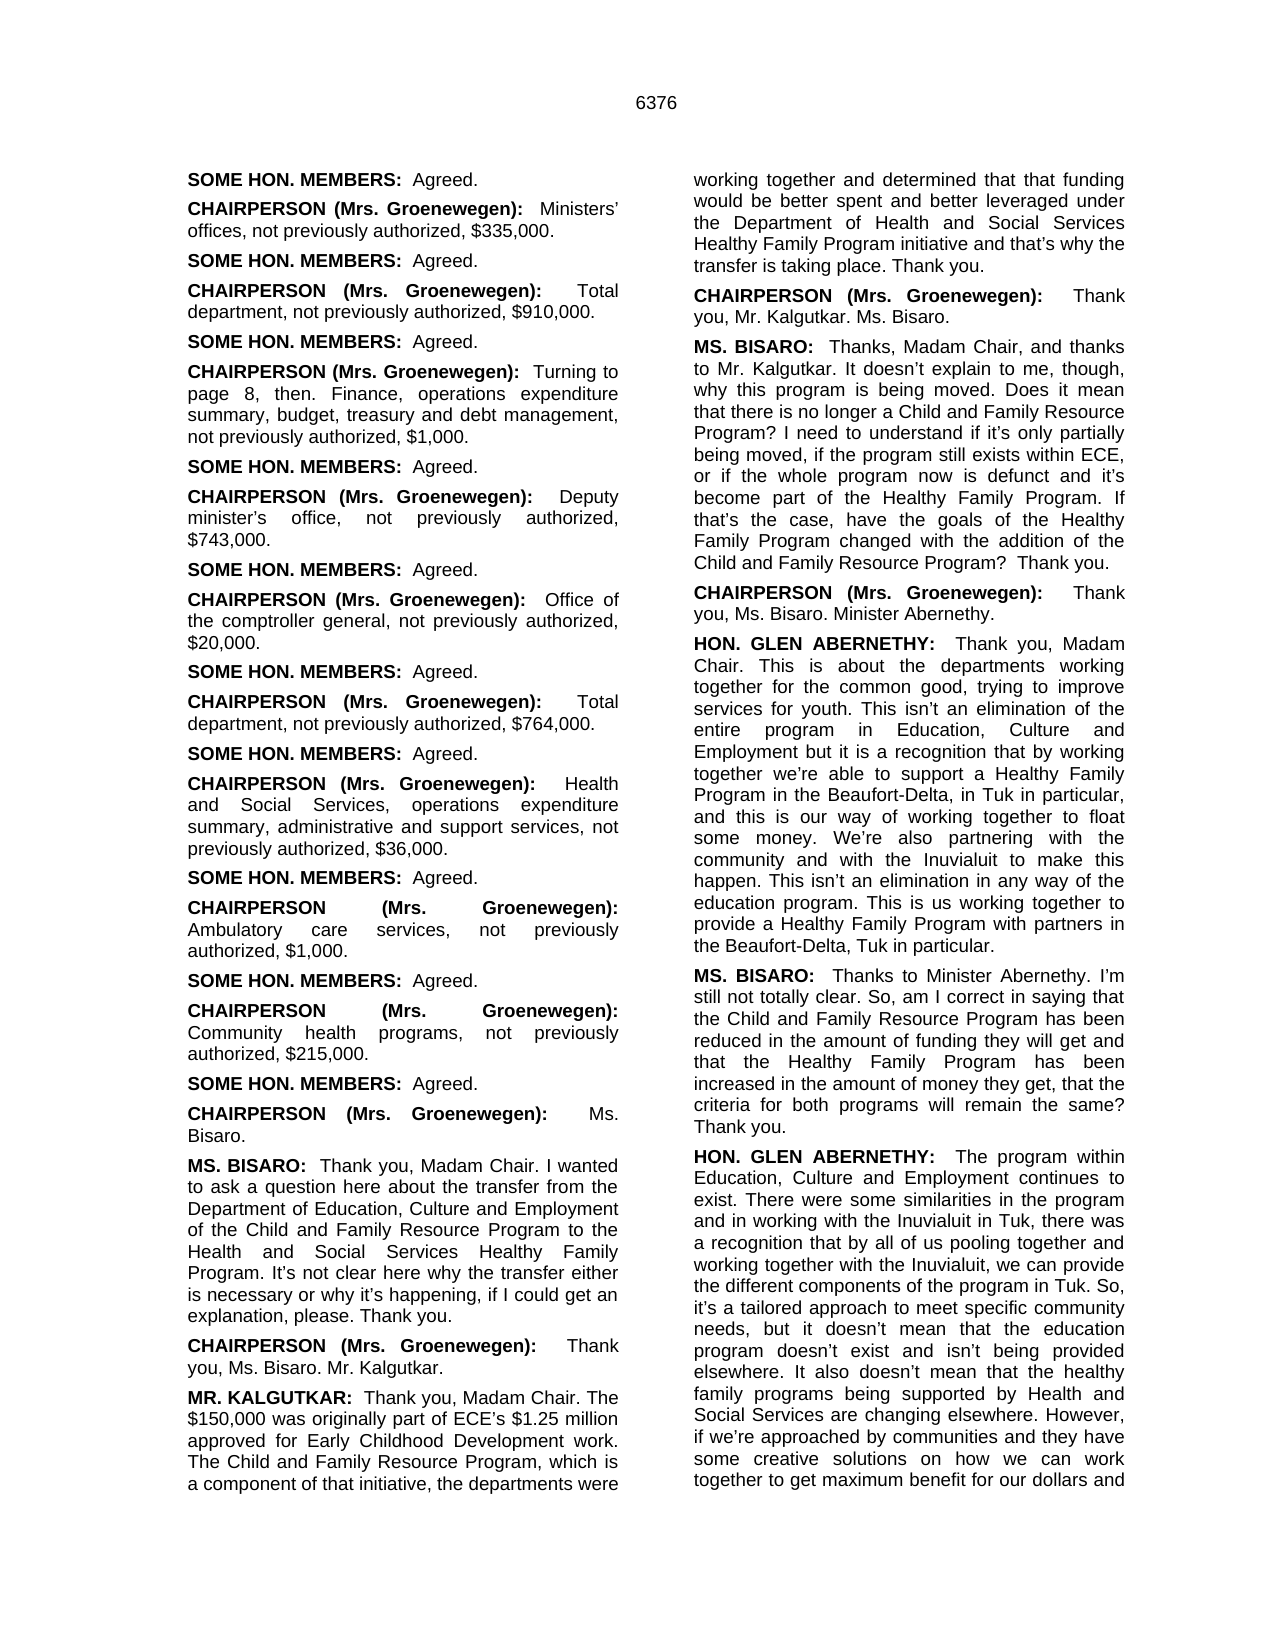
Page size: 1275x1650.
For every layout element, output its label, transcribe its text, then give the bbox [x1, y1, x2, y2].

text SOME HON. MEMBERS: Agreed. [187, 456, 619, 477]
text SOME HON. MEMBERS: Agreed. [187, 250, 619, 271]
text CHAIRPERSON (Mrs. Groenewegen): Total department, not previously authorized, $910,000. [187, 279, 619, 323]
text CHAIRPERSON (Mrs. Groenewegen): Office of the comptroller general, not previously authorized, $20,000. [187, 588, 619, 653]
text CHAIRPERSON (Mrs. Groenewegen): Health and Social Services, operations expenditure summary, administrative and support services, not previously authorized, $36,000. [187, 773, 619, 859]
text SOME HON. MEMBERS: Agreed. [187, 168, 619, 190]
text CHAIRPERSON (Mrs. Groenewegen): Thank you, Ms. Bisaro. Mr. Kalgutkar. [187, 1335, 619, 1378]
text CHAIRPERSON (Mrs. Groenewegen): Ministers’ offices, not previously authorized, $335,000. [187, 198, 619, 241]
text MR. KALGUTKAR: Thank you, Madam Chair. The $150,000 was originally part of ECE’s $1.25 million approved for Early Childhood Development work. The Child and Family Resource Program, which is a component of that initiative, the departments were working together and determined that that funding would be better spent and better leveraged under the Department of Health and Social Services Healthy Family Program initiative and that’s why the transfer is taking place. Thank you. [187, 1387, 619, 1494]
text MS. BISARO: Thanks, Madam Chair, and thanks to Mr. Kalgutkar. It doesn’t explain to me, though, why this program is being moved. Does it mean that there is no longer a Child and Family Resource Program? I need to understand if it’s only partially being moved, if the program still exists within ECE, or if the whole program now is defunct and it’s become part of the Healthy Family Program. If that’s the case, have the goals of the Healthy Family Program changed with the addition of the Child and Family Resource Program? Thank you. [694, 336, 1125, 573]
text MR. KALGUTKAR: Thank you, Madam Chair. The $150,000 was originally part of ECE’s $1.25 million approved for Early Childhood Development work. The Child and Family Resource Program, which is a component of that initiative, the departments were working together and determined that that funding would be better spent and better leveraged under the Department of Health and Social Services Healthy Family Program initiative and that’s why the transfer is taking place. Thank you. [694, 168, 1125, 276]
text CHAIRPERSON (Mrs. Groenewegen): Ms. Bisaro. [187, 1103, 619, 1146]
text CHAIRPERSON (Mrs. Groenewegen): Ambulatory care services, not previously authorized, $1,000. [187, 897, 619, 962]
text CHAIRPERSON (Mrs. Groenewegen): Thank you, Ms. Bisaro. Minister Abernethy. [694, 581, 1125, 624]
text SOME HON. MEMBERS: Agreed. [187, 661, 619, 683]
text CHAIRPERSON (Mrs. Groenewegen): Deputy minister’s office, not previously authorized, $743,000. [187, 485, 619, 550]
text SOME HON. MEMBERS: Agreed. [187, 970, 619, 992]
text SOME HON. MEMBERS: Agreed. [187, 558, 619, 580]
text MS. BISARO: Thanks to Minister Abernethy. I’m still not totally clear. So, am I correct in saying that the Child and Family Resource Program has been reduced in the amount of funding they will get and that the Healthy Family Program has been increased in the amount of money they get, that the criteria for both programs will remain the same? Thank you. [694, 965, 1125, 1137]
text CHAIRPERSON (Mrs. Groenewegen): Community health programs, not previously authorized, $215,000. [187, 1000, 619, 1065]
text HON. GLEN ABERNETHY: Thank you, Madam Chair. This is about the departments working together for the common good, trying to improve services for youth. This isn’t an elimination of the entire program in Education, Culture and Employment but it is a recognition that by working together we’re able to support a Healthy Family Program in the Beaufort-Delta, in Tuk in particular, and this is our way of working together to float some money. We’re also partnering with the community and with the Inuvialuit to make this happen. This isn’t an elimination in any way of the education program. This is us working together to provide a Healthy Family Program with partners in the Beaufort-Delta, Tuk in particular. [694, 633, 1125, 956]
text SOME HON. MEMBERS: Agreed. [187, 331, 619, 353]
text SOME HON. MEMBERS: Agreed. [187, 1073, 619, 1094]
text SOME HON. MEMBERS: Agreed. [187, 867, 619, 889]
text SOME HON. MEMBERS: Agreed. [187, 743, 619, 764]
text CHAIRPERSON (Mrs. Groenewegen): Total department, not previously authorized, $764,000. [187, 691, 619, 734]
text CHAIRPERSON (Mrs. Groenewegen): Thank you, Mr. Kalgutkar. Ms. Bisaro. [694, 284, 1125, 328]
text CHAIRPERSON (Mrs. Groenewegen): Turning to page 8, then. Finance, operations expenditure summary, budget, treasury and debt management, not previously authorized, $1,000. [187, 361, 619, 447]
text MS. BISARO: Thank you, Madam Chair. I wanted to ask a question here about the transfer from the Department of Education, Culture and Employment of the Child and Family Resource Program to the Health and Social Services Healthy Family Program. It’s not clear here why the transfer either is necessary or why it’s happening, if I could get an explanation, please. Thank you. [187, 1154, 619, 1327]
